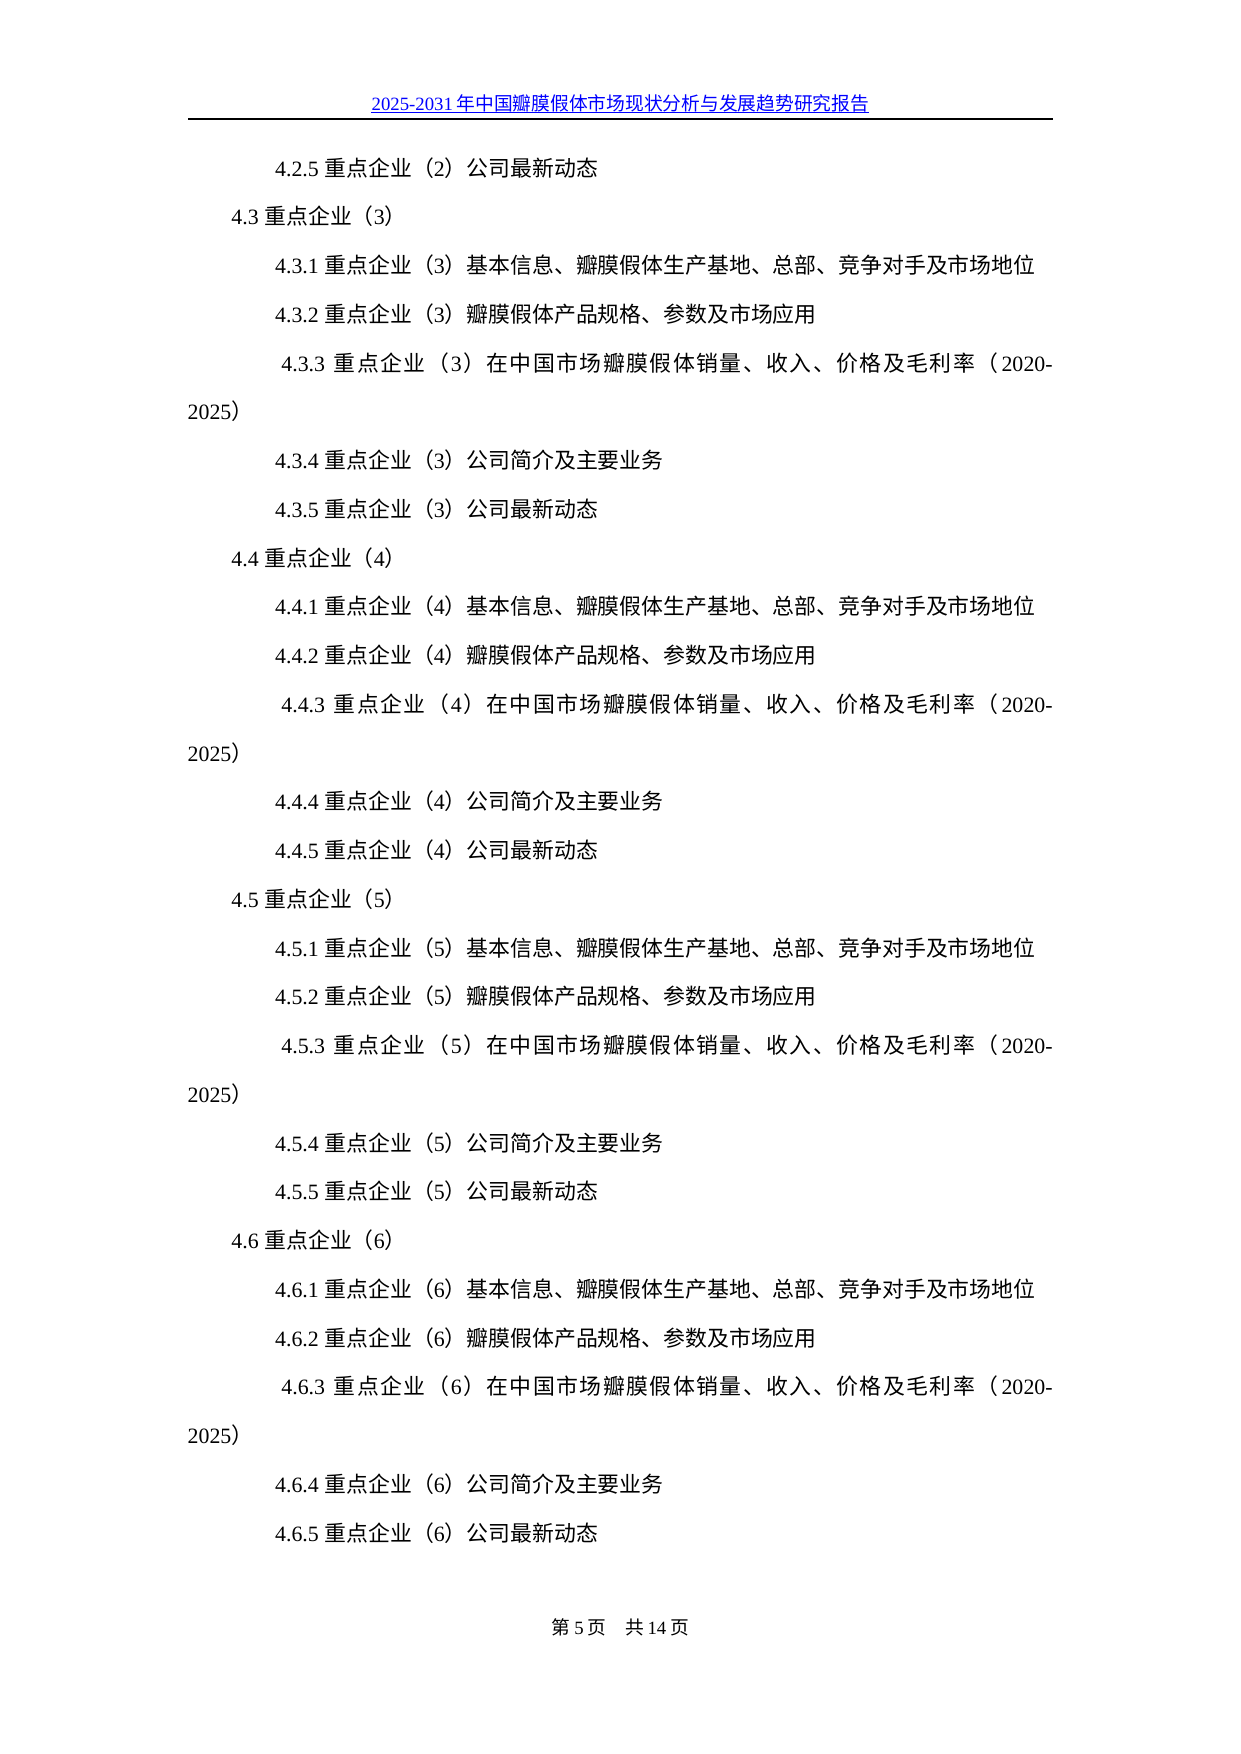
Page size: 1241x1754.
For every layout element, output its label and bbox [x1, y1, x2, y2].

text [187, 150, 1053, 1548]
